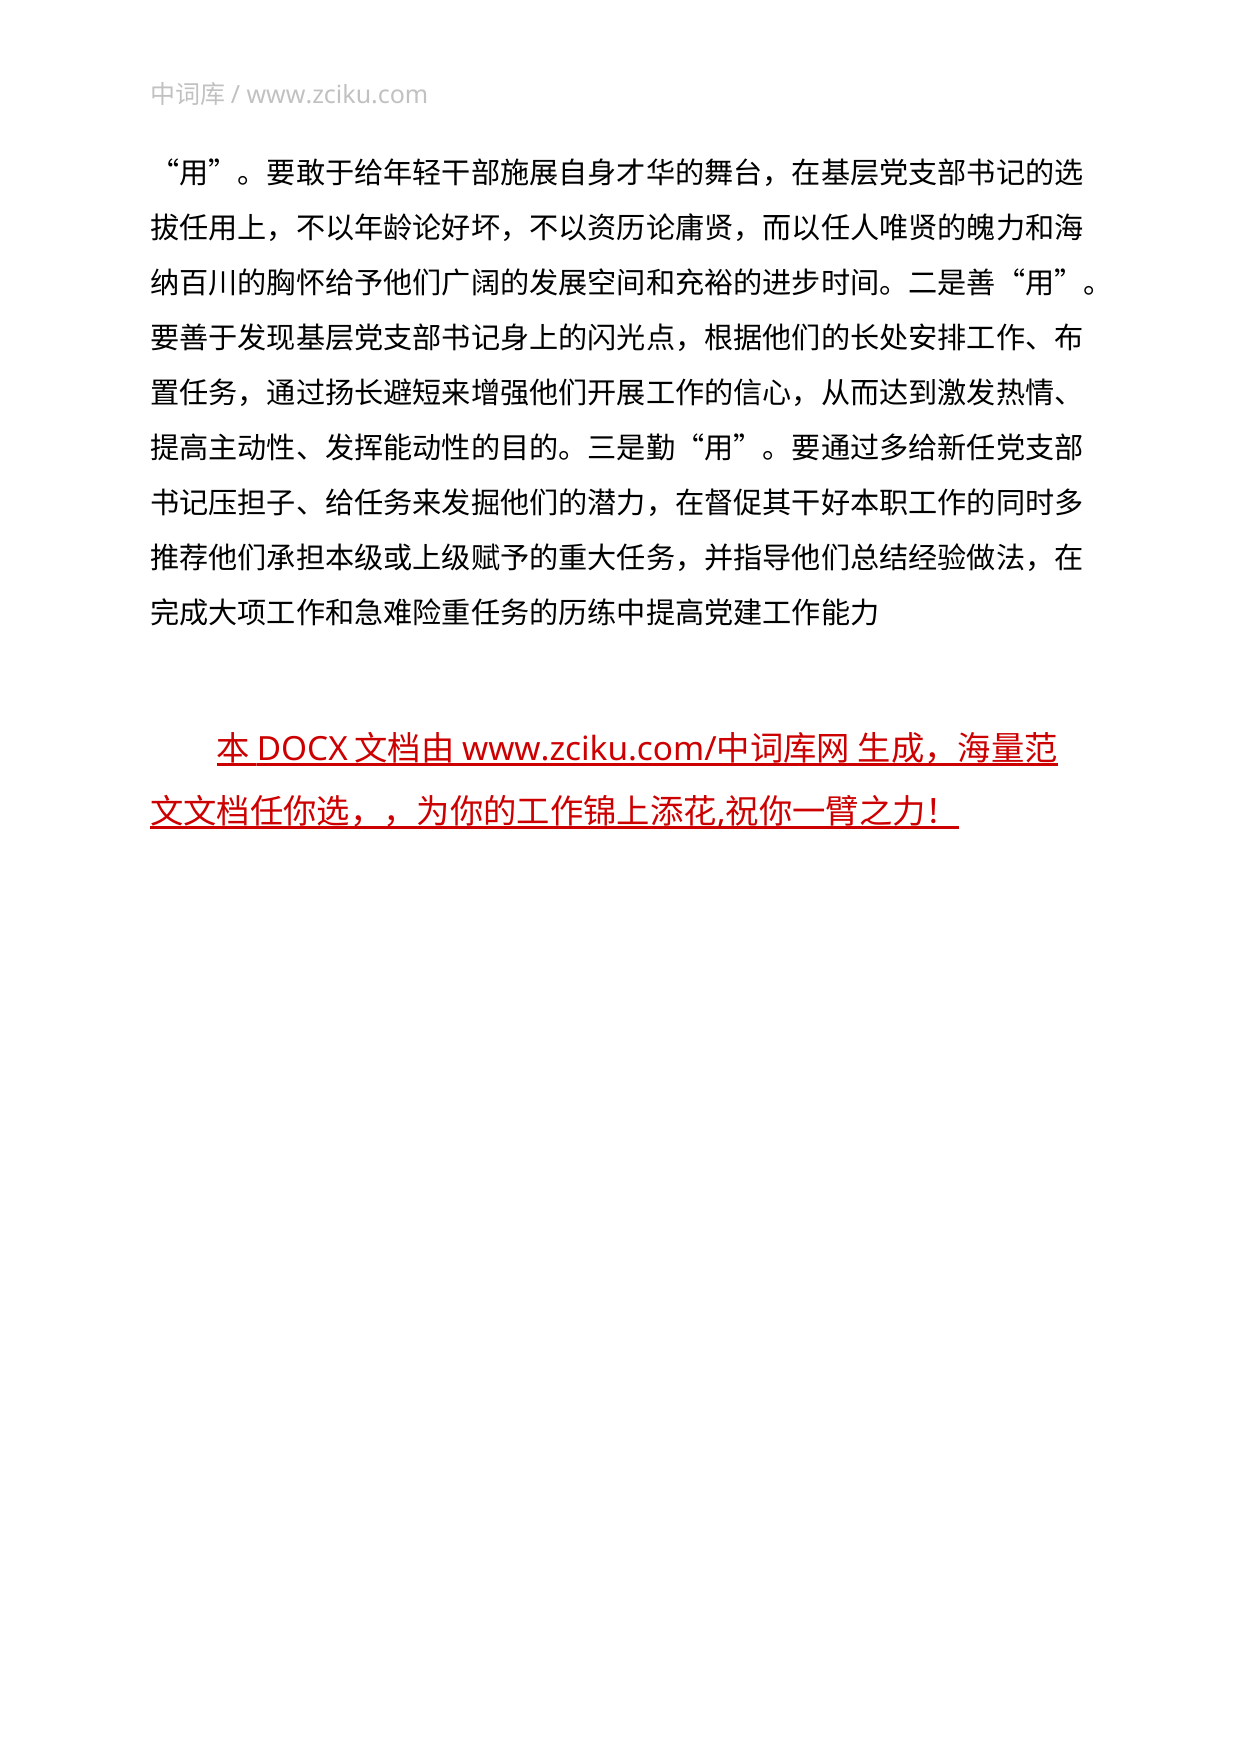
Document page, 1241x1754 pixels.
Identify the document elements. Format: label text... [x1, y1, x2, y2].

text 本DOCX文档由 www.zciku.com/中词库网 生成，海量范文文档任你选，，为你的工作锦上添花,祝你一臂之力！ [150, 722, 1090, 833]
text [150, 150, 1090, 631]
